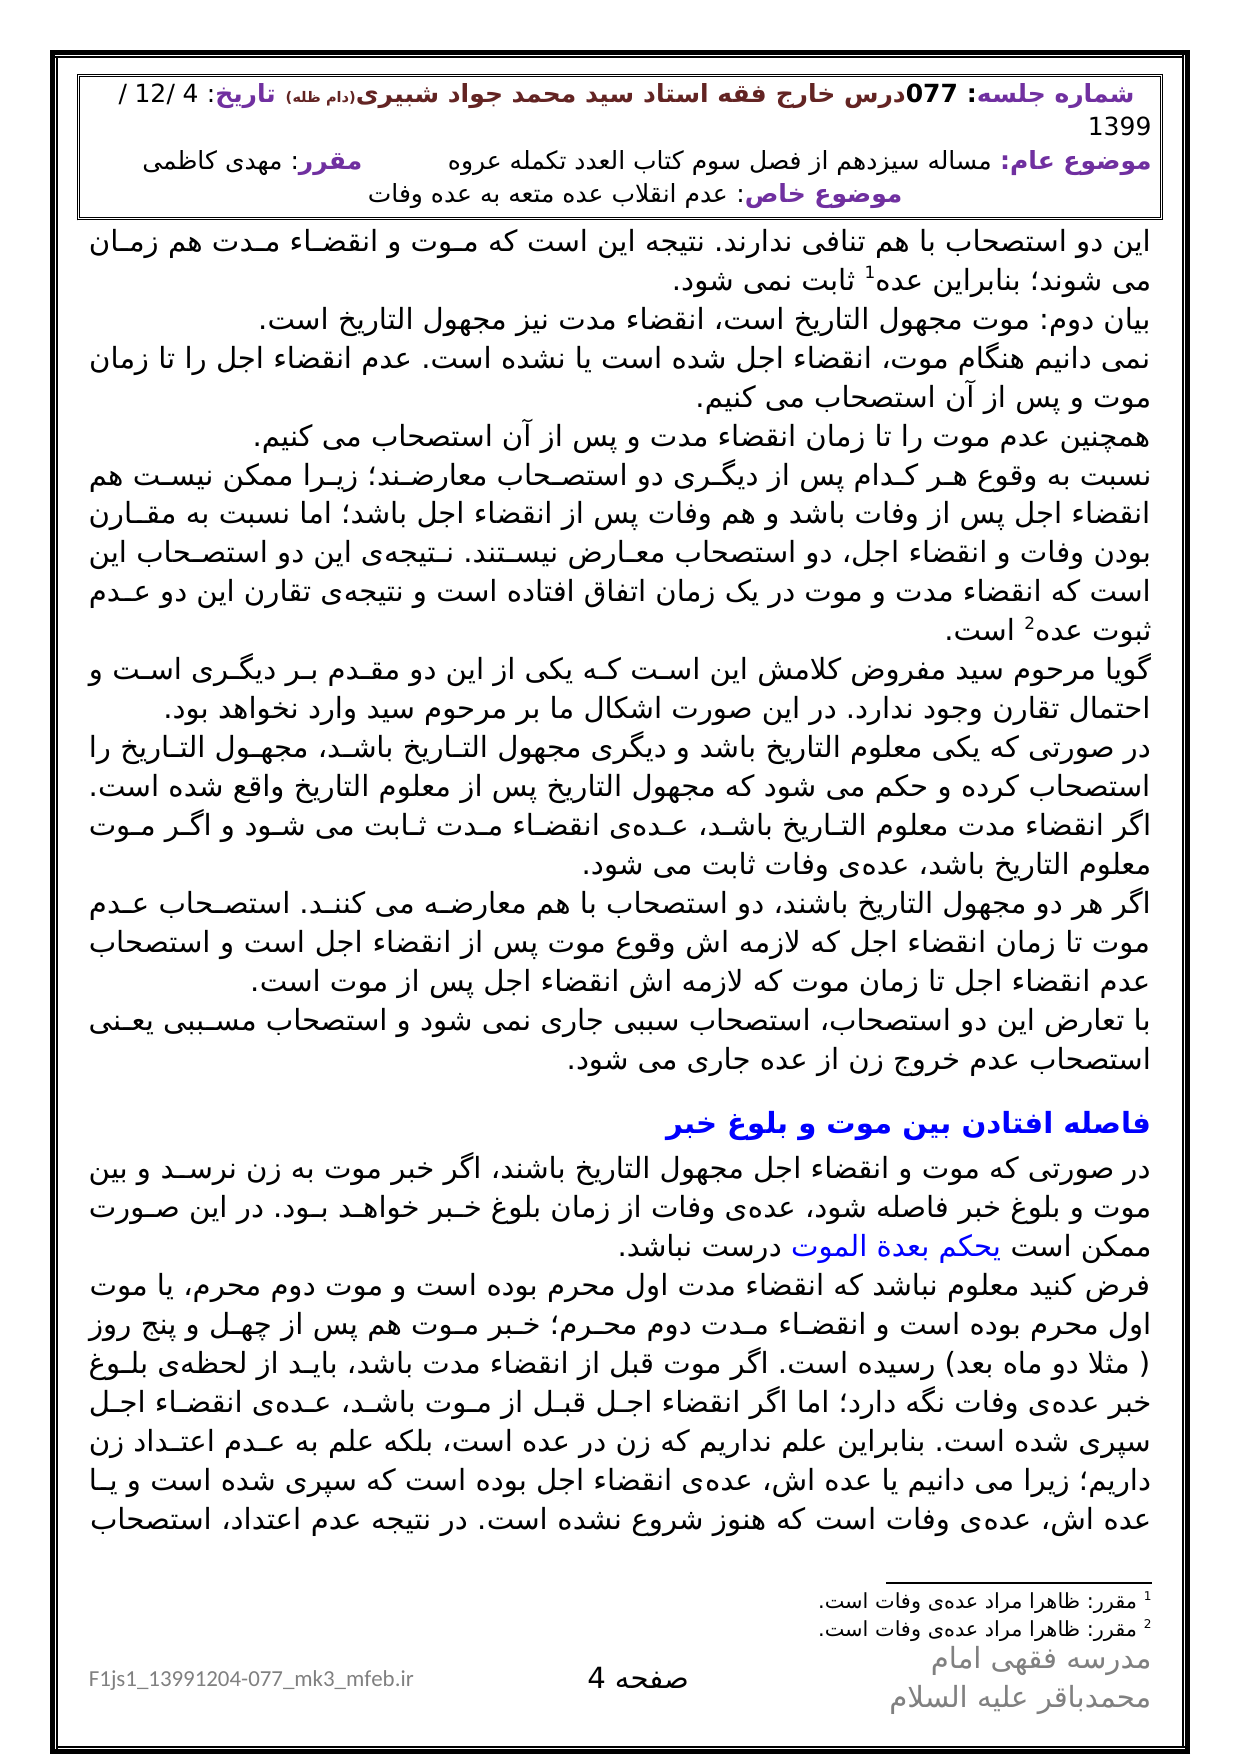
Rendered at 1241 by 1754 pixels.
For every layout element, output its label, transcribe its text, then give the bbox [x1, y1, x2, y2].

text اگر هر دو مجهول التاریخ باشند، دو استصحاب با هم معارضه می کنند. استصحاب عدم موت تا زمان انقضاء اجل که لازمه اش وقوع موت پس از انقضاء اجل است و استصحاب عدم انقضاء اجل تا زمان موت که لازمه اش انقضاء اجل پس از موت است. [89, 886, 1152, 998]
text با تعارض این دو استصحاب، استصحاب سببی جاری نمی شود و استصحاب مسببی یعنی استصحاب عدم خروج زن از عده جاری می شود. [89, 1003, 1152, 1076]
text این دو استصحاب با هم تنافی ندارند. نتیجه این است که موت و انقضاء مدت هم زمان می شوند؛ بنابراین عده‌ ثابت نمی شود. [89, 224, 1152, 297]
text در صورتی که یکی معلوم التاریخ باشد و دیگری مجهول التاریخ باشد، مجهول التاریخ را استصحاب کرده و حکم می شود که مجهول التاریخ پس از معلوم التاریخ واقع شده است. اگر انقضاء مدت معلوم التاریخ باشد، عده‌ی انقضاء مدت ثابت می شود و اگر موت معلوم التاریخ باشد، عده‌ی وفات ثابت می شود. [89, 731, 1152, 881]
text نمی دانیم هنگام موت، انقضاء اجل شده است یا نشده است. عدم انقضاء اجل را تا زمان موت و پس از آن استصحاب می کنیم. [89, 341, 1152, 414]
subtitle فاصله افتادن بین موت و بلوغ خبر [89, 1106, 1152, 1140]
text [89, 1268, 1152, 1536]
text نسبت به وقوع هر کدام پس از دیگری دو استصحاب معارضند؛ زیرا ممکن نیست هم انقضاء اجل پس از وفات باشد و هم وفات پس از انقضاء اجل باشد؛ اما نسبت به مقارن بودن وفات و انقضاء اجل، دو استصحاب معارض نیستند. نتیجه‌ی این دو استصحاب این است که انقضاء مدت و موت در یک زمان اتفاق افتاده است و نتیجه‌ی تقارن این دو عدم ثبوت عده است. [89, 458, 1152, 648]
text در صورتی که موت و انقضاء اجل مجهول التاریخ باشند، اگر خبر موت به زن نرسد و بین موت و بلوغ خبر فاصله شود، عده‌ی وفات از زمان بلوغ خبر خواهد بود. در این صورت ممکن است يحكم بعدة الموت درست نباشد. [89, 1151, 1152, 1263]
text همچنین عدم موت را تا زمان انقضاء مدت و پس از آن استصحاب می کنیم. [89, 419, 1152, 453]
text گویا مرحوم سید مفروض کلامش این است که یکی از این دو مقدم بر دیگری است و احتمال تقارن وجود ندارد. در این صورت اشکال ما بر مرحوم سید وارد نخواهد بود. [89, 653, 1152, 726]
text بیان دوم: موت مجهول التاریخ است، انقضاء مدت نیز مجهول التاریخ است. [89, 302, 1152, 336]
